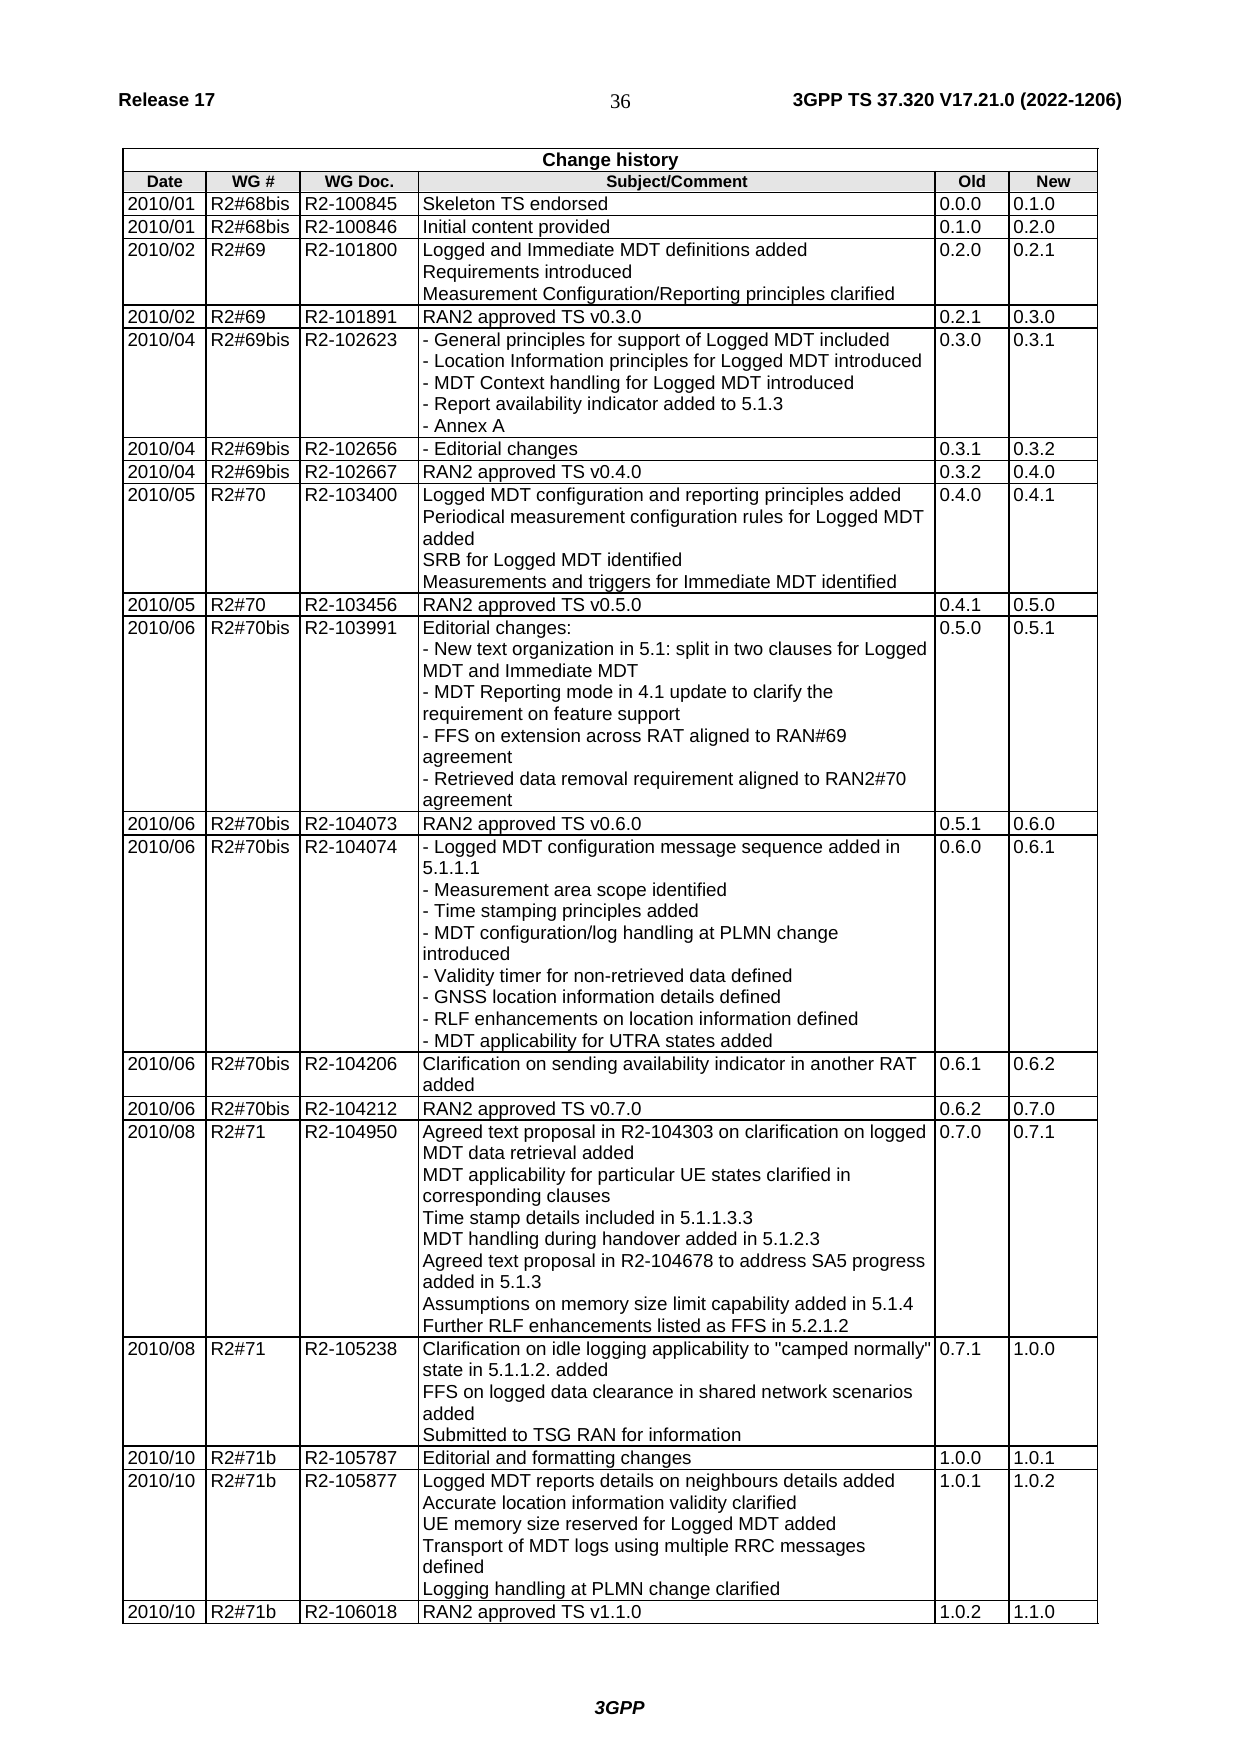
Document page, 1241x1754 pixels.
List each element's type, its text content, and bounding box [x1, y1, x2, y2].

table_cell R2#68bis [207, 193, 299, 214]
table_cell 2010/04 [124, 461, 205, 483]
table_cell Clarification on idle logging applicability to "camped normally" state in 5.1.1.2. added FFS on logged data clearance in shared network scenarios added Submitted to TSG RAN for information [419, 1338, 934, 1445]
table_cell RAN2 approved TS v0.6.0 [419, 812, 934, 834]
table_cell 0.6.1 [936, 1053, 1008, 1096]
table_cell R2#71b [207, 1470, 299, 1599]
table_cell 0.5.0 [936, 617, 1008, 811]
table_cell - Editorial changes [419, 438, 934, 459]
table_cell Logged MDT reports details on neighbours details added Accurate location information validity clarified UE memory size reserved for Logged MDT added Transport of MDT logs using multiple RRC messages defined Logging handling at PLMN change clarified [419, 1470, 934, 1599]
table_cell R2#70bis [207, 617, 299, 811]
table_cell 0.7.0 [936, 1121, 1008, 1336]
table_cell R2-101891 [301, 306, 418, 327]
table_cell 0.4.0 [936, 484, 1008, 592]
table_cell R2#68bis [207, 216, 299, 238]
table_cell 1.0.1 [936, 1470, 1008, 1599]
table_cell 0.1.0 [936, 216, 1008, 238]
table_cell 2010/02 [124, 239, 205, 304]
table_cell RAN2 approved TS v0.3.0 [419, 306, 934, 327]
table_cell 0.2.0 [1010, 216, 1097, 238]
table_cell 1.0.2 [1010, 1470, 1097, 1599]
table_cell R2#70 [207, 484, 299, 592]
table_cell 0.5.0 [1010, 594, 1097, 615]
table_cell R2-104950 [301, 1121, 418, 1336]
table_cell Editorial changes: - New text organization in 5.1: split in two clauses for Logged MDT and Immediate MDT - MDT Reporting mode in 4.1 update to clarify the requirement on feature support - FFS on extension across RAT aligned to RAN#69 agreement - Retrieved data removal requirement aligned to RAN2#70 agreement [419, 617, 934, 811]
table_cell 0.2.1 [1010, 239, 1097, 304]
table_cell R2#69bis [207, 438, 299, 459]
table_cell 2010/02 [124, 306, 205, 327]
table_cell 0.3.2 [1010, 438, 1097, 459]
table_cell 1.0.0 [936, 1447, 1008, 1468]
table_cell 1.0.1 [1010, 1447, 1097, 1468]
table_cell R2-104073 [301, 812, 418, 834]
table_cell New [1010, 172, 1097, 191]
table_cell 0.0.0 [936, 193, 1008, 214]
table_cell - General principles for support of Logged MDT included - Location Information principles for Logged MDT introduced - MDT Context handling for Logged MDT introduced - Report availability indicator added to 5.1.3 - Annex A [419, 329, 934, 436]
table_cell 0.4.0 [1010, 461, 1097, 483]
table_cell - Logged MDT configuration message sequence added in 5.1.1.1 - Measurement area scope identified - Time stamping principles added - MDT configuration/log handling at PLMN change introduced - Validity timer for non-retrieved data defined - GNSS location information details defined - RLF enhancements on location information defined - MDT applicability for UTRA states added [419, 836, 934, 1051]
table_cell 0.3.1 [936, 438, 1008, 459]
table_cell 2010/06 [124, 836, 205, 1051]
table_cell 2010/05 [124, 594, 205, 615]
table_cell R2#69 [207, 306, 299, 327]
table_cell 0.5.1 [936, 812, 1008, 834]
table_cell R2#70bis [207, 1097, 299, 1119]
table_cell R2#70bis [207, 1053, 299, 1096]
table_cell 0.6.2 [1010, 1053, 1097, 1096]
table_cell R2#71 [207, 1121, 299, 1336]
table_cell RAN2 approved TS v0.7.0 [419, 1097, 934, 1119]
table_cell Editorial and formatting changes [419, 1447, 934, 1468]
table_cell 0.4.1 [1010, 484, 1097, 592]
table_cell 2010/06 [124, 1097, 205, 1119]
table_cell 0.6.2 [936, 1097, 1008, 1119]
table_cell Logged MDT configuration and reporting principles added Periodical measurement configuration rules for Logged MDT added SRB for Logged MDT identified Measurements and triggers for Immediate MDT identified [419, 484, 934, 592]
table_cell 0.6.1 [1010, 836, 1097, 1051]
table_cell R2#71b [207, 1447, 299, 1468]
table_cell 2010/05 [124, 484, 205, 592]
table_cell Subject/Comment [419, 172, 934, 191]
table_cell R2-102667 [301, 461, 418, 483]
table_cell 1.0.0 [1010, 1338, 1097, 1445]
table_cell R2#70bis [207, 836, 299, 1051]
table_cell 0.7.1 [936, 1338, 1008, 1445]
table_cell R2#69bis [207, 329, 299, 436]
table_cell 2010/06 [124, 812, 205, 834]
table_header Change history [124, 149, 1097, 171]
table_cell R2#69 [207, 239, 299, 304]
table_cell 0.3.0 [1010, 306, 1097, 327]
table_cell Initial content provided [419, 216, 934, 238]
table_cell 2010/06 [124, 1053, 205, 1096]
table_cell 0.2.0 [936, 239, 1008, 304]
table_cell RAN2 approved TS v0.4.0 [419, 461, 934, 483]
table_cell 2010/04 [124, 329, 205, 436]
table_cell 0.1.0 [1010, 193, 1097, 214]
table_cell R2-101800 [301, 239, 418, 304]
table_cell R2-105238 [301, 1338, 418, 1445]
table_cell RAN2 approved TS v1.1.0 [419, 1601, 934, 1623]
table_cell R2-104212 [301, 1097, 418, 1119]
table_cell 2010/06 [124, 617, 205, 811]
table_cell Clarification on sending availability indicator in another RAT added [419, 1053, 934, 1096]
table_cell R2-103991 [301, 617, 418, 811]
table_cell 2010/04 [124, 438, 205, 459]
table_cell 0.6.0 [1010, 812, 1097, 834]
table_cell 2010/01 [124, 216, 205, 238]
table_cell Skeleton TS endorsed [419, 193, 934, 214]
table_cell 0.3.0 [936, 329, 1008, 436]
table_cell R2#71b [207, 1601, 299, 1623]
table_cell RAN2 approved TS v0.5.0 [419, 594, 934, 615]
table_cell R2-100845 [301, 193, 418, 214]
table_cell R2-100846 [301, 216, 418, 238]
table_cell 0.2.1 [936, 306, 1008, 327]
table_cell 0.7.1 [1010, 1121, 1097, 1336]
table_cell 2010/08 [124, 1121, 205, 1336]
table_cell WG # [207, 172, 299, 191]
table_cell 2010/10 [124, 1470, 205, 1599]
table_cell R2#71 [207, 1338, 299, 1445]
table_cell 0.3.2 [936, 461, 1008, 483]
table_cell R2-102623 [301, 329, 418, 436]
table_cell R2-106018 [301, 1601, 418, 1623]
table_cell R2#69bis [207, 461, 299, 483]
table_cell 0.5.1 [1010, 617, 1097, 811]
table_cell R2-102656 [301, 438, 418, 459]
table_cell R2#70bis [207, 812, 299, 834]
table_cell 2010/10 [124, 1601, 205, 1623]
table_cell 1.0.2 [936, 1601, 1008, 1623]
table_cell R2-103400 [301, 484, 418, 592]
table_cell 0.6.0 [936, 836, 1008, 1051]
table_cell R2-104074 [301, 836, 418, 1051]
table_cell 0.4.1 [936, 594, 1008, 615]
table_cell 0.3.1 [1010, 329, 1097, 436]
table_cell Date [124, 172, 205, 191]
table_cell R2-105787 [301, 1447, 418, 1468]
table_cell 2010/01 [124, 193, 205, 214]
table_cell R2-103456 [301, 594, 418, 615]
table_cell R2-104206 [301, 1053, 418, 1096]
table_cell 0.7.0 [1010, 1097, 1097, 1119]
table_cell Logged and Immediate MDT definitions added Requirements introduced Measurement Configuration/Reporting principles clarified [419, 239, 934, 304]
table_cell WG Doc. [301, 172, 418, 191]
table_cell R2-105877 [301, 1470, 418, 1599]
table_cell 2010/08 [124, 1338, 205, 1445]
table_cell 2010/10 [124, 1447, 205, 1468]
table_cell Old [936, 172, 1008, 191]
table_cell 1.1.0 [1010, 1601, 1097, 1623]
table_cell R2#70 [207, 594, 299, 615]
table_cell Agreed text proposal in R2-104303 on clarification on logged MDT data retrieval added MDT applicability for particular UE states clarified in corresponding clauses Time stamp details included in 5.1.1.3.3 MDT handling during handover added in 5.1.2.3 Agreed text proposal in R2-104678 to address SA5 progress added in 5.1.3 Assumptions on memory size limit capability added in 5.1.4 Further RLF enhancements listed as FFS in 5.2.1.2 [419, 1121, 934, 1336]
